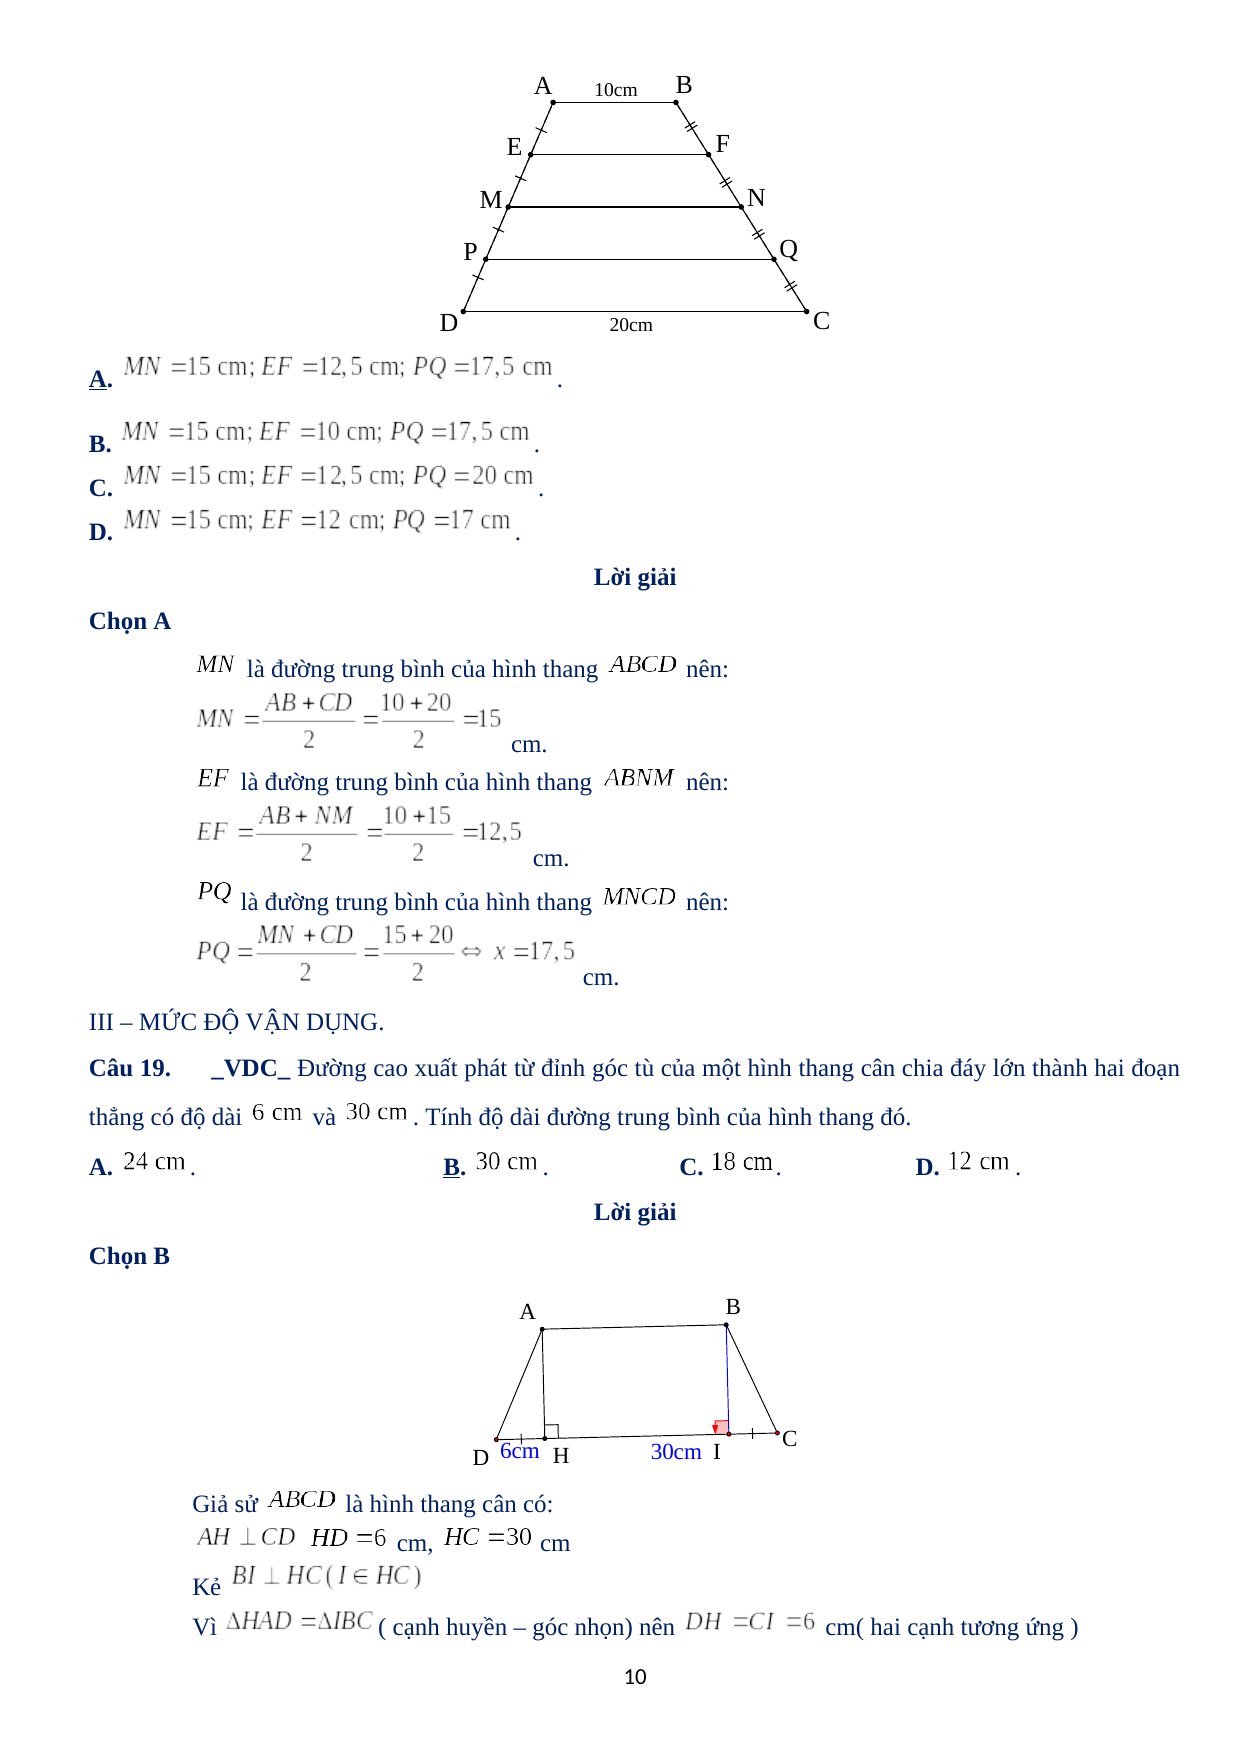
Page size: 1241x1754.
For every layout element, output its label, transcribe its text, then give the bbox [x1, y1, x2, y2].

list A. . B. . C. . D. . [89, 1146, 1181, 1181]
text III – MỨC ĐỘ VẬN DỤNG. [89, 1007, 1181, 1036]
text A. . [89, 353, 1181, 392]
list là đường trung bình của hình thang nên: [89, 762, 1181, 796]
list cm, cm [89, 1522, 1181, 1557]
list cm. [89, 920, 1181, 991]
list Câu 19. _VDC_ Đường cao xuất phát từ đỉnh góc tù của một hình thang cân chia đáy lớn thành hai đoạn thẳng có độ dài và . Tính độ dài đường trung bình của hình thang đó. [89, 1053, 1181, 1131]
list Vì ( cạnh huyền – góc nhọn) nên cm( hai cạnh tương ứng ) [89, 1605, 1181, 1641]
list cm. [89, 800, 1181, 871]
text Lời giải [89, 562, 1181, 591]
text Lời giải [89, 1197, 1181, 1226]
list Kẻ [89, 1561, 1181, 1601]
list là đường trung bình của hình thang nên: [89, 649, 1181, 683]
list B. . [89, 418, 1181, 457]
text Chọn A [89, 606, 1181, 634]
list C. . [89, 462, 1181, 501]
list Giả sử là hình thang cân có: [89, 1484, 1181, 1518]
list là đường trung bình của hình thang nên: [89, 876, 1181, 915]
text Chọn B [89, 1241, 1181, 1270]
list cm. [89, 687, 1181, 758]
list D. . [89, 506, 1181, 546]
